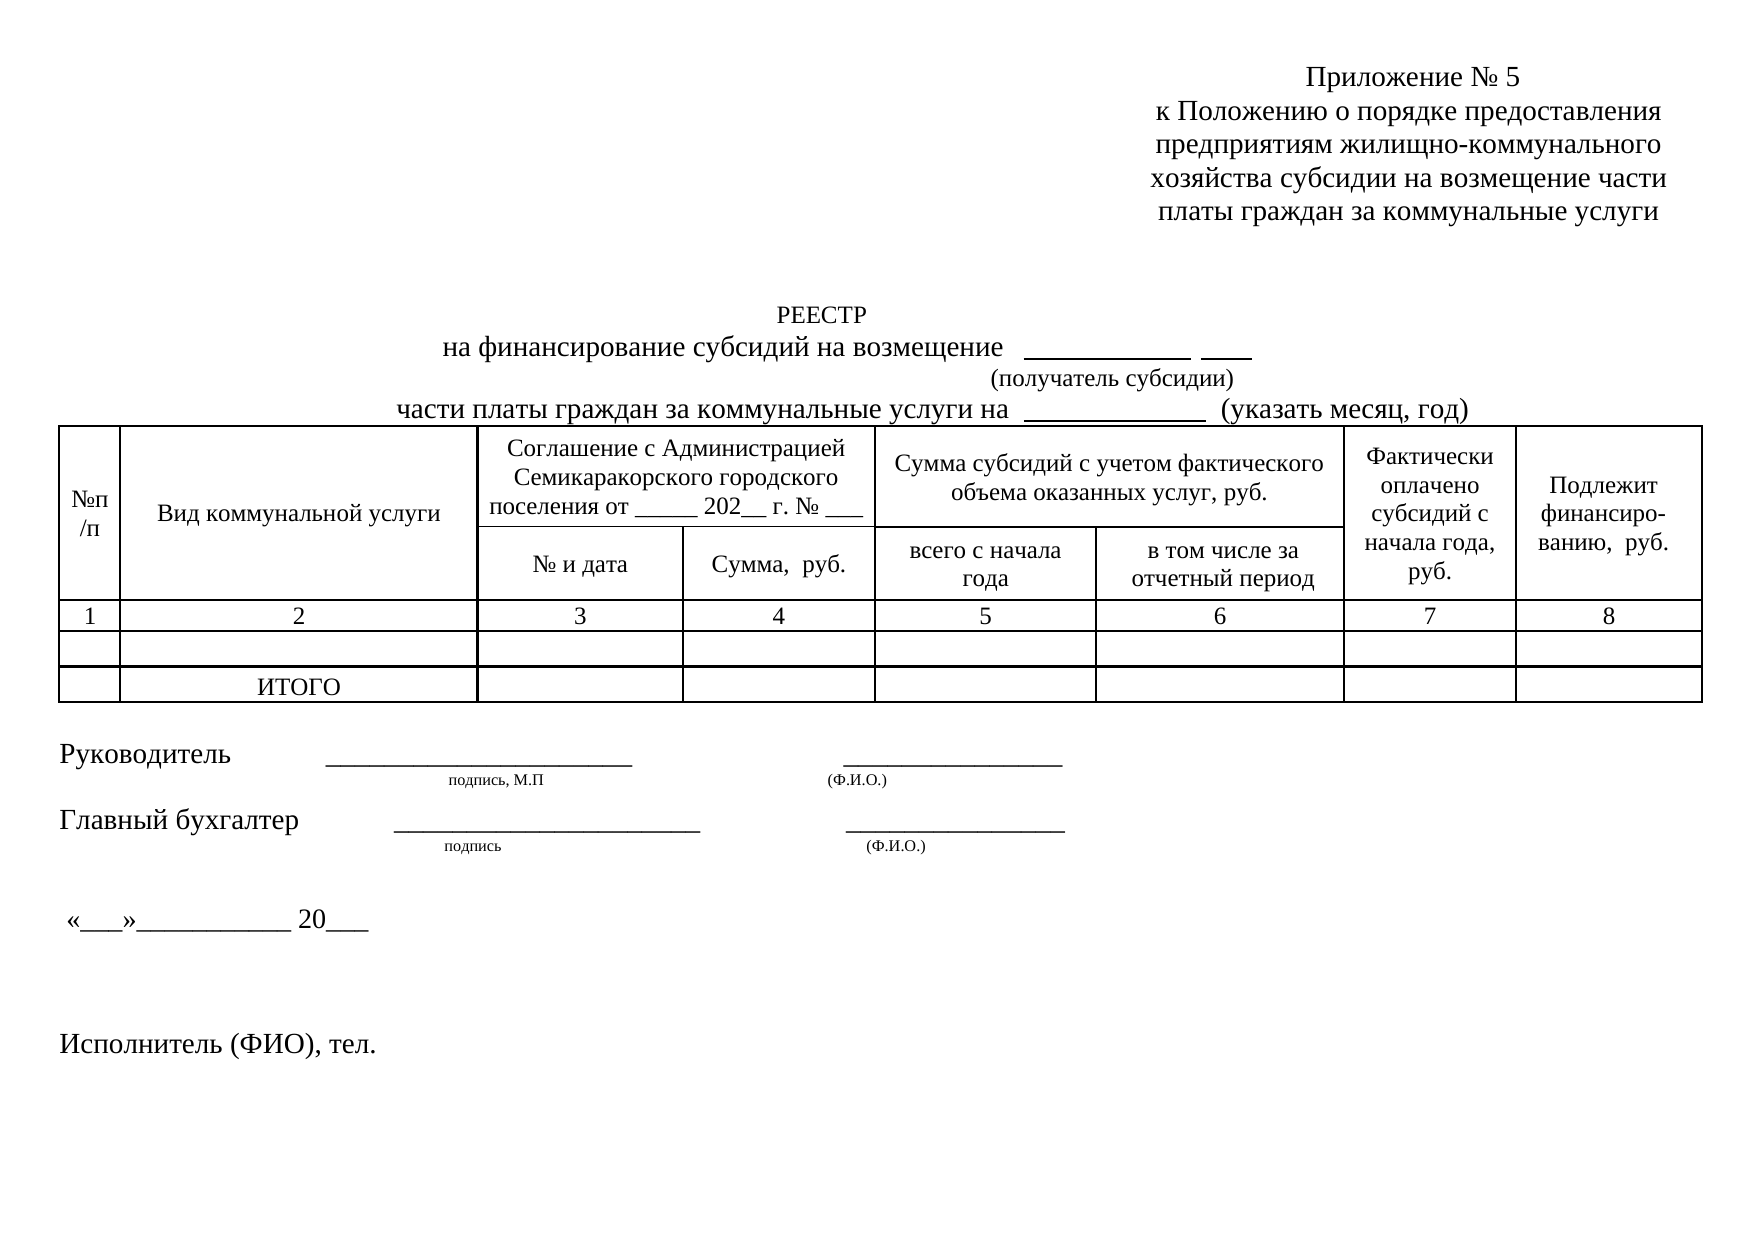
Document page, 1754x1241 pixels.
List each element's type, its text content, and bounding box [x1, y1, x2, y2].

text Исполнитель (ФИО), тел. [59, 1026, 1695, 1060]
text на финансирование субсидий на возмещение ) [59, 329, 1584, 363]
text Приложение № 5 [1122, 59, 1695, 93]
table_cell [1517, 632, 1701, 665]
table_cell [1345, 632, 1515, 665]
table_header Сумма субсидий с учетом фактического объема оказанных услуг, руб. [876, 427, 1343, 526]
table_cell Сумма, руб. [684, 527, 874, 599]
table_cell [1097, 632, 1343, 665]
text подпись, М.П (Ф.И.О.) [59, 770, 1695, 802]
table_cell 5 [876, 601, 1095, 630]
text Главный бухгалтер _____________________ _______________ [59, 802, 1695, 836]
table_cell [684, 668, 874, 701]
table_cell [1097, 668, 1343, 701]
table_cell [876, 668, 1095, 701]
text РЕЕСТР [59, 300, 1584, 329]
table_cell 1 [60, 601, 119, 630]
table_header Соглашение с Администрацией Семикаракорского городского поселения от _____ 202__ г. № ___ [479, 427, 874, 526]
table_cell [684, 632, 874, 665]
table_cell [121, 632, 476, 665]
text «___»___________ 20___ [59, 902, 1695, 934]
table_cell 6 [1097, 601, 1343, 630]
table_cell в том числе за отчетный период [1097, 528, 1343, 599]
table_header Вид коммунальной услуги [121, 427, 476, 599]
table_cell 7 [1345, 601, 1515, 630]
table_cell 4 [684, 601, 874, 630]
table_header Фактически оплачено субсидий с начала года, руб. [1345, 427, 1515, 599]
table_cell 2 [121, 601, 476, 630]
table_cell ИТОГО [121, 668, 476, 701]
table_cell 3 [479, 601, 682, 630]
table_cell [479, 632, 682, 665]
table_header №п/п [60, 427, 119, 599]
table_cell [60, 668, 119, 701]
text к Положению о порядке предоставления предприятиям жилищно-коммунального хозяйства субсидии на возмещение части платы граждан за коммунальные услуги [1122, 93, 1695, 227]
table_cell [479, 668, 682, 701]
table_cell всего с начала года [876, 528, 1095, 599]
table_cell [1345, 668, 1515, 701]
table_cell № и дата [479, 527, 682, 599]
table_cell [60, 632, 119, 665]
table_header Подлежит финансиро-ванию, руб. [1517, 427, 1701, 599]
text подпись (Ф.И.О.) [59, 836, 1695, 868]
text (получатель субсидии) [59, 363, 1584, 391]
text Руководитель _____________________ _______________ [59, 737, 1695, 770]
table_cell [876, 632, 1095, 665]
list части платы граждан за коммунальные услуги на (указать месяц, год) [170, 260, 1695, 425]
table_cell 8 [1517, 601, 1701, 630]
table_cell [1517, 668, 1701, 701]
